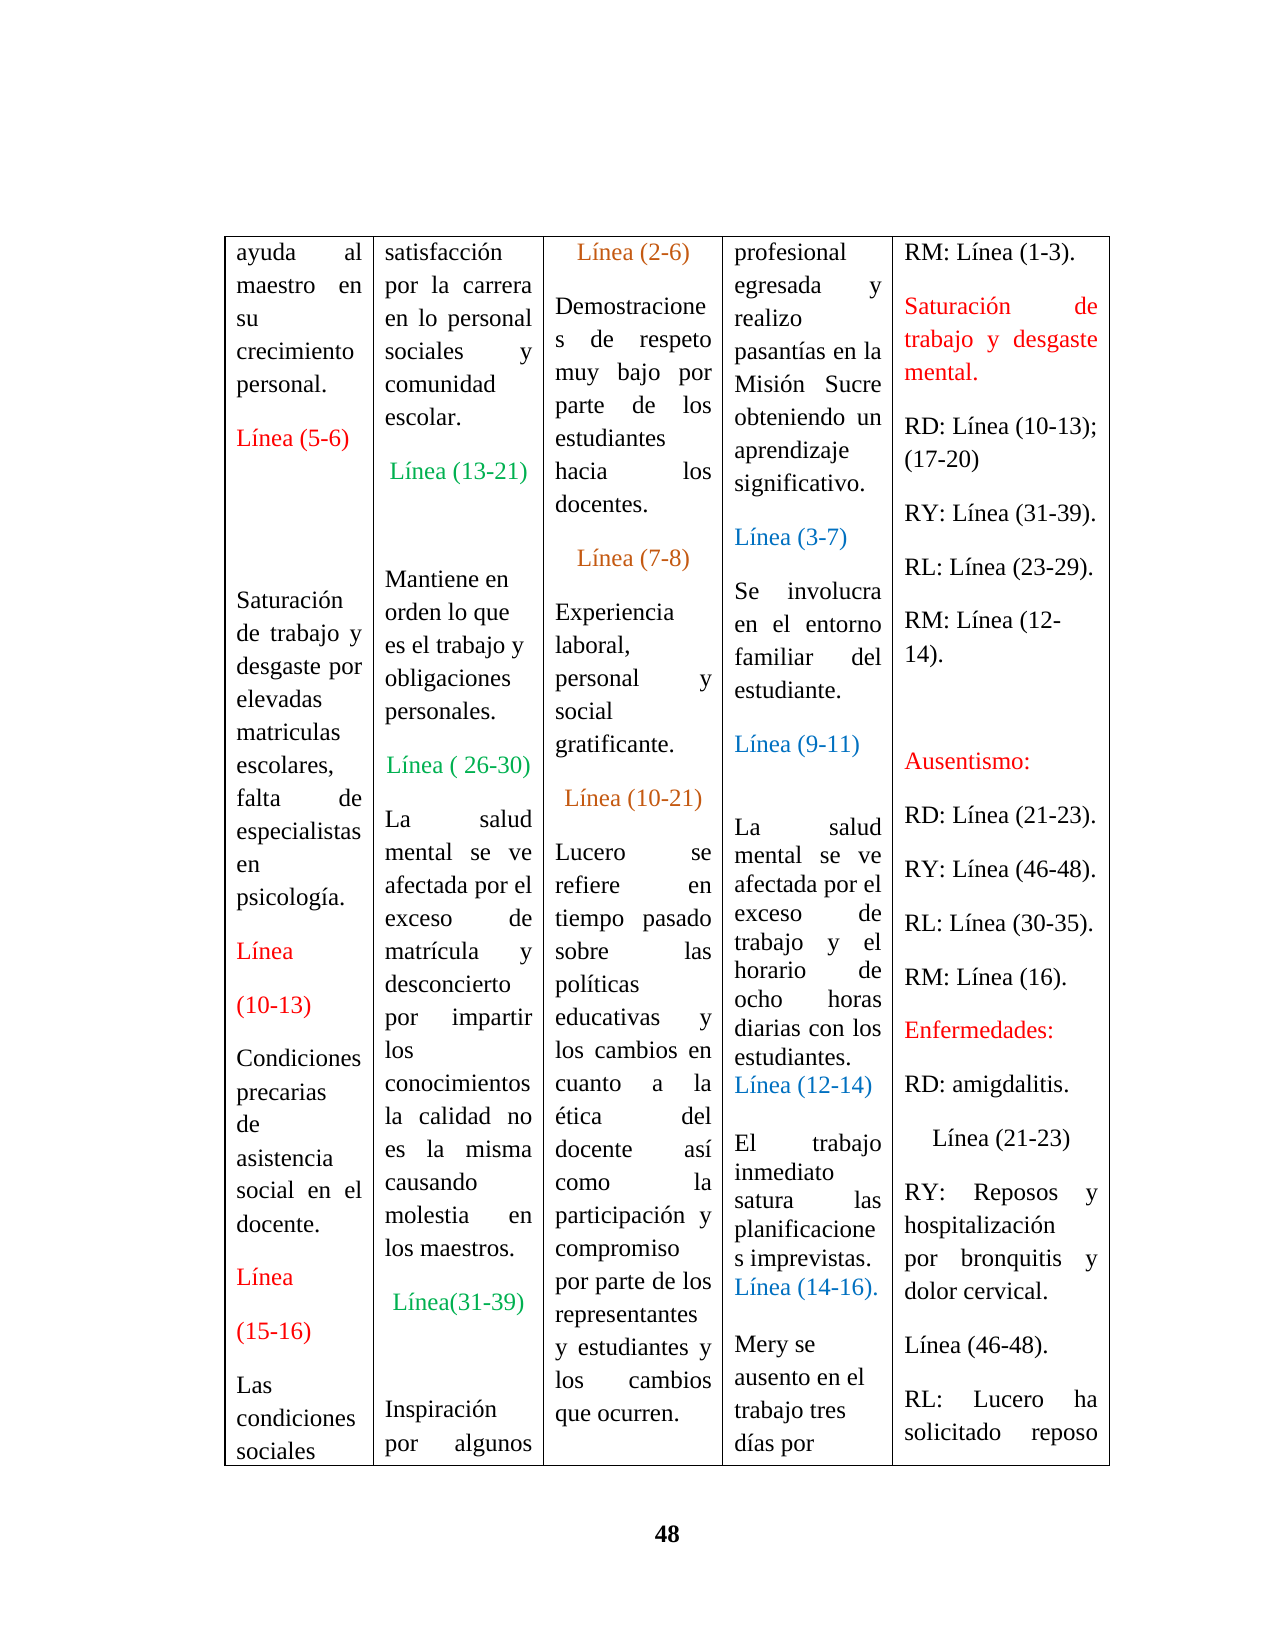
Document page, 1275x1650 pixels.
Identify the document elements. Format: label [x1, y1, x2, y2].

table_cell [723, 237, 892, 1465]
table_cell [226, 237, 373, 1465]
table_cell [544, 237, 722, 1465]
table_cell [893, 237, 1109, 1465]
table_cell [374, 237, 543, 1465]
